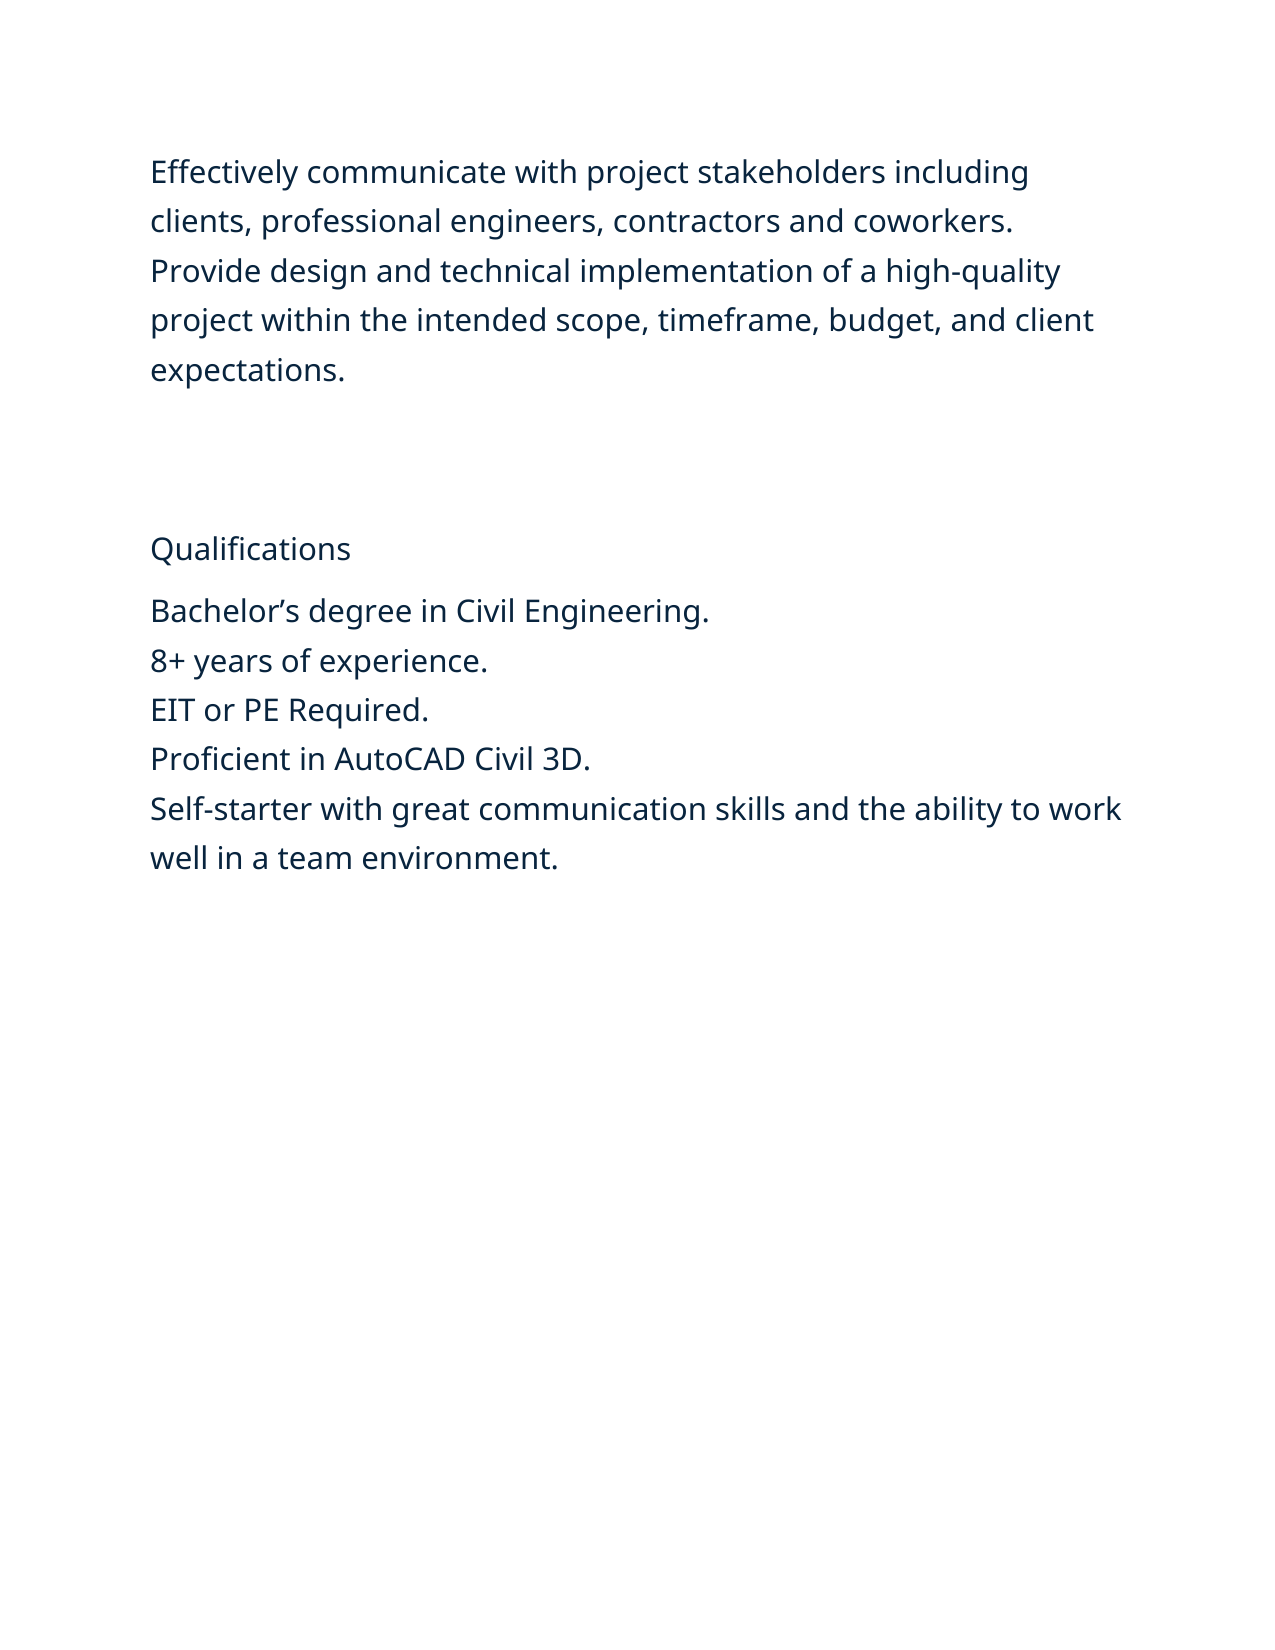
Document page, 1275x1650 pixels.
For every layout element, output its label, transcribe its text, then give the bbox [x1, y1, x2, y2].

text Provide design and technical implementation of a high-quality project within the intended scope, timeframe, budget, and client expectations. [150, 249, 1125, 390]
text 8+ years of experience. [150, 639, 1125, 681]
text Effectively communicate with project stakeholders including clients, professional engineers, contractors and coworkers. [150, 150, 1125, 242]
text Bachelor’s degree in Civil Engineering. [150, 589, 1125, 632]
subtitle Qualifications [150, 527, 1125, 570]
text Proficient in AutoCAD Civil 3D. [150, 737, 1125, 780]
text Self-starter with great communication skills and the ability to work well in a team environment. [150, 787, 1125, 879]
text EIT or PE Required. [150, 688, 1125, 731]
